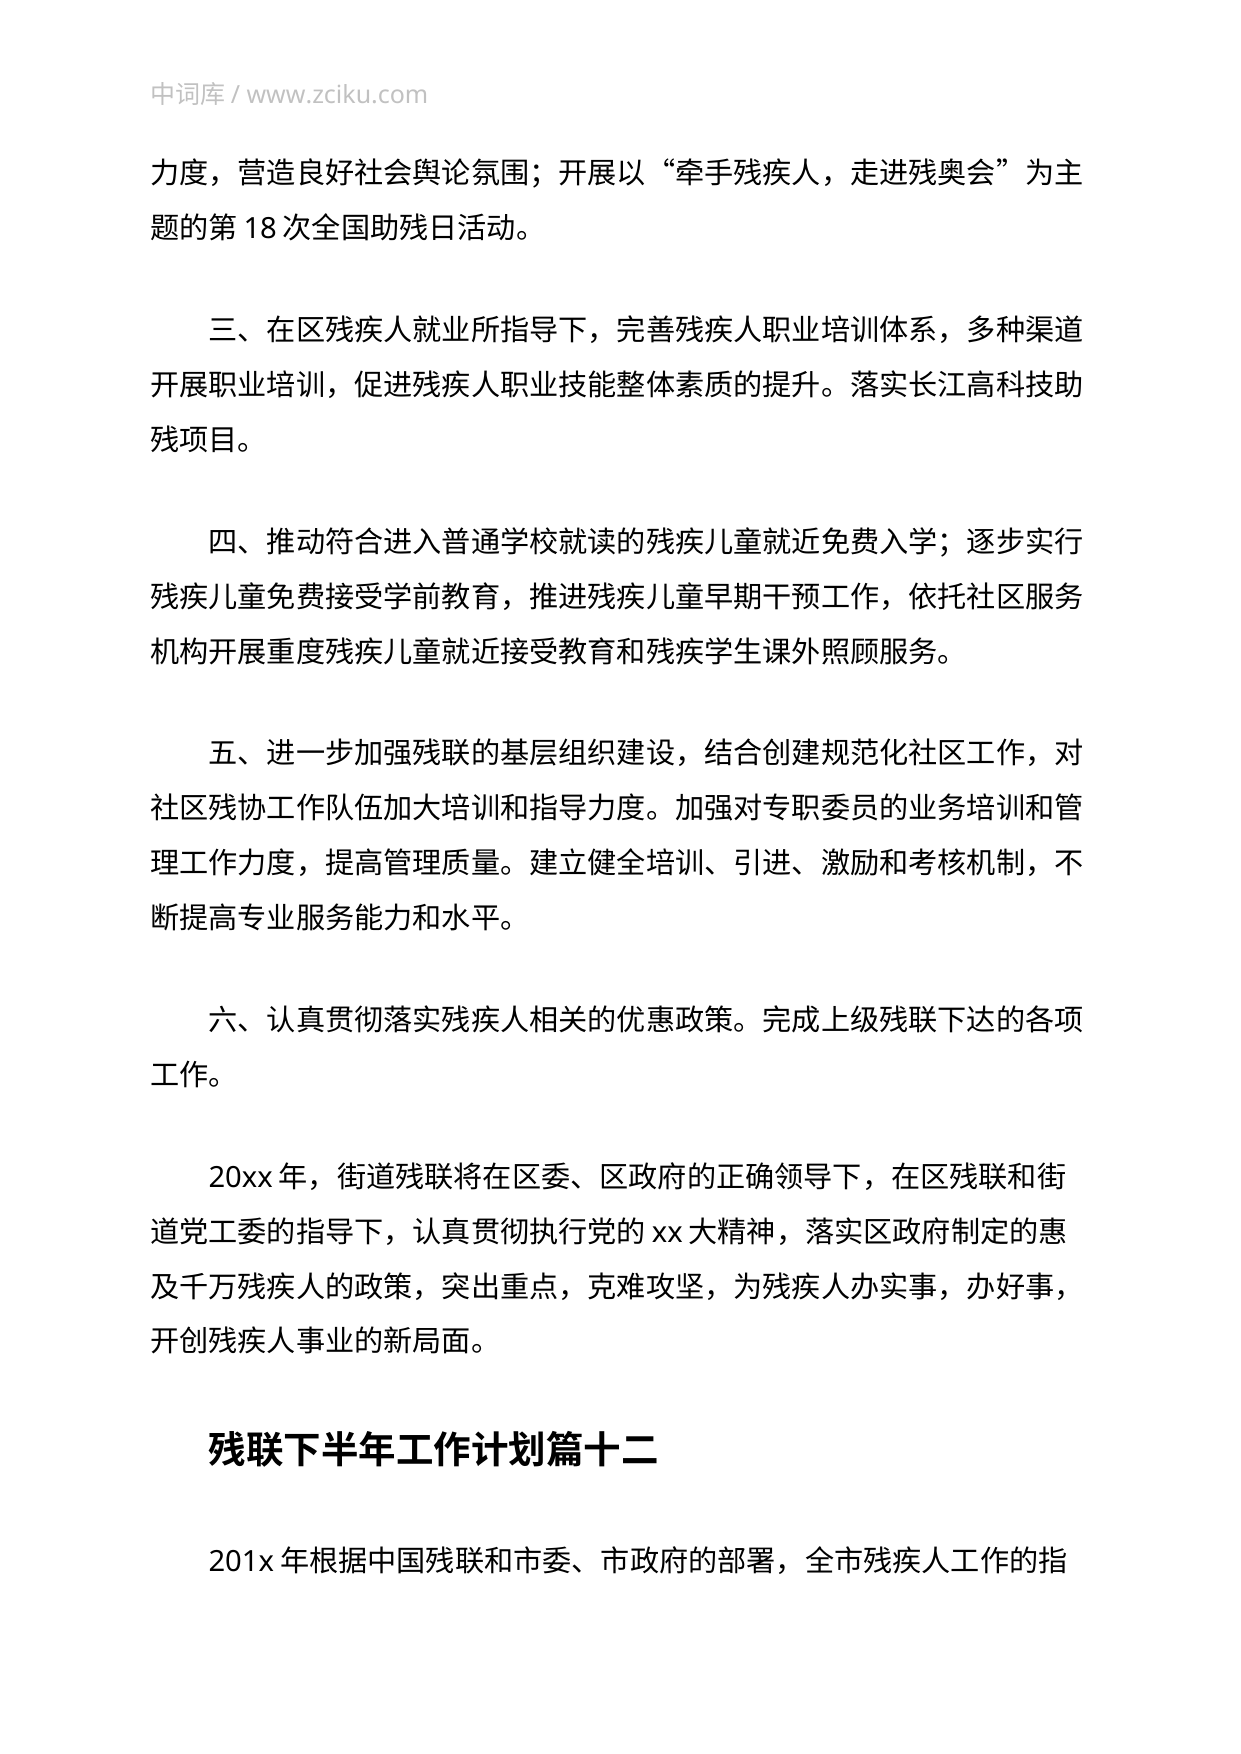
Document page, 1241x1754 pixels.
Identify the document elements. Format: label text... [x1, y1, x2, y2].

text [150, 1537, 1090, 1579]
text 五、进一步加强残联的基层组织建设，结合创建规范化社区工作，对社区残协工作队伍加大培训和指导力度。加强对专职委员的业务培训和管理工作力度，提高管理质量。建立健全培训、引进、激励和考核机制，不断提高专业服务能力和水平。 [150, 730, 1090, 937]
text 四、推动符合进入普通学校就读的残疾儿童就近免费入学；逐步实行残疾儿童免费接受学前教育，推进残疾儿童早期干预工作，依托社区服务机构开展重度残疾儿童就近接受教育和残疾学生课外照顾服务。 [150, 518, 1090, 671]
text 20xx年，街道残联将在区委、区政府的正确领导下，在区残联和街道党工委的指导下，认真贯彻执行党的xx大精神，落实区政府制定的惠及千万残疾人的政策，突出重点，克难攻坚，为残疾人办实事，办好事，开创残疾人事业的新局面。 [150, 1153, 1090, 1360]
text 六、认真贯彻落实残疾人相关的优惠政策。完成上级残联下达的各项工作。 [150, 996, 1090, 1094]
text 残联下半年工作计划篇十二 [150, 1420, 1090, 1474]
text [150, 150, 1090, 247]
text 三、在区残疾人就业所指导下，完善残疾人职业培训体系，多种渠道开展职业培训，促进残疾人职业技能整体素质的提升。落实长江高科技助残项目。 [150, 307, 1090, 459]
